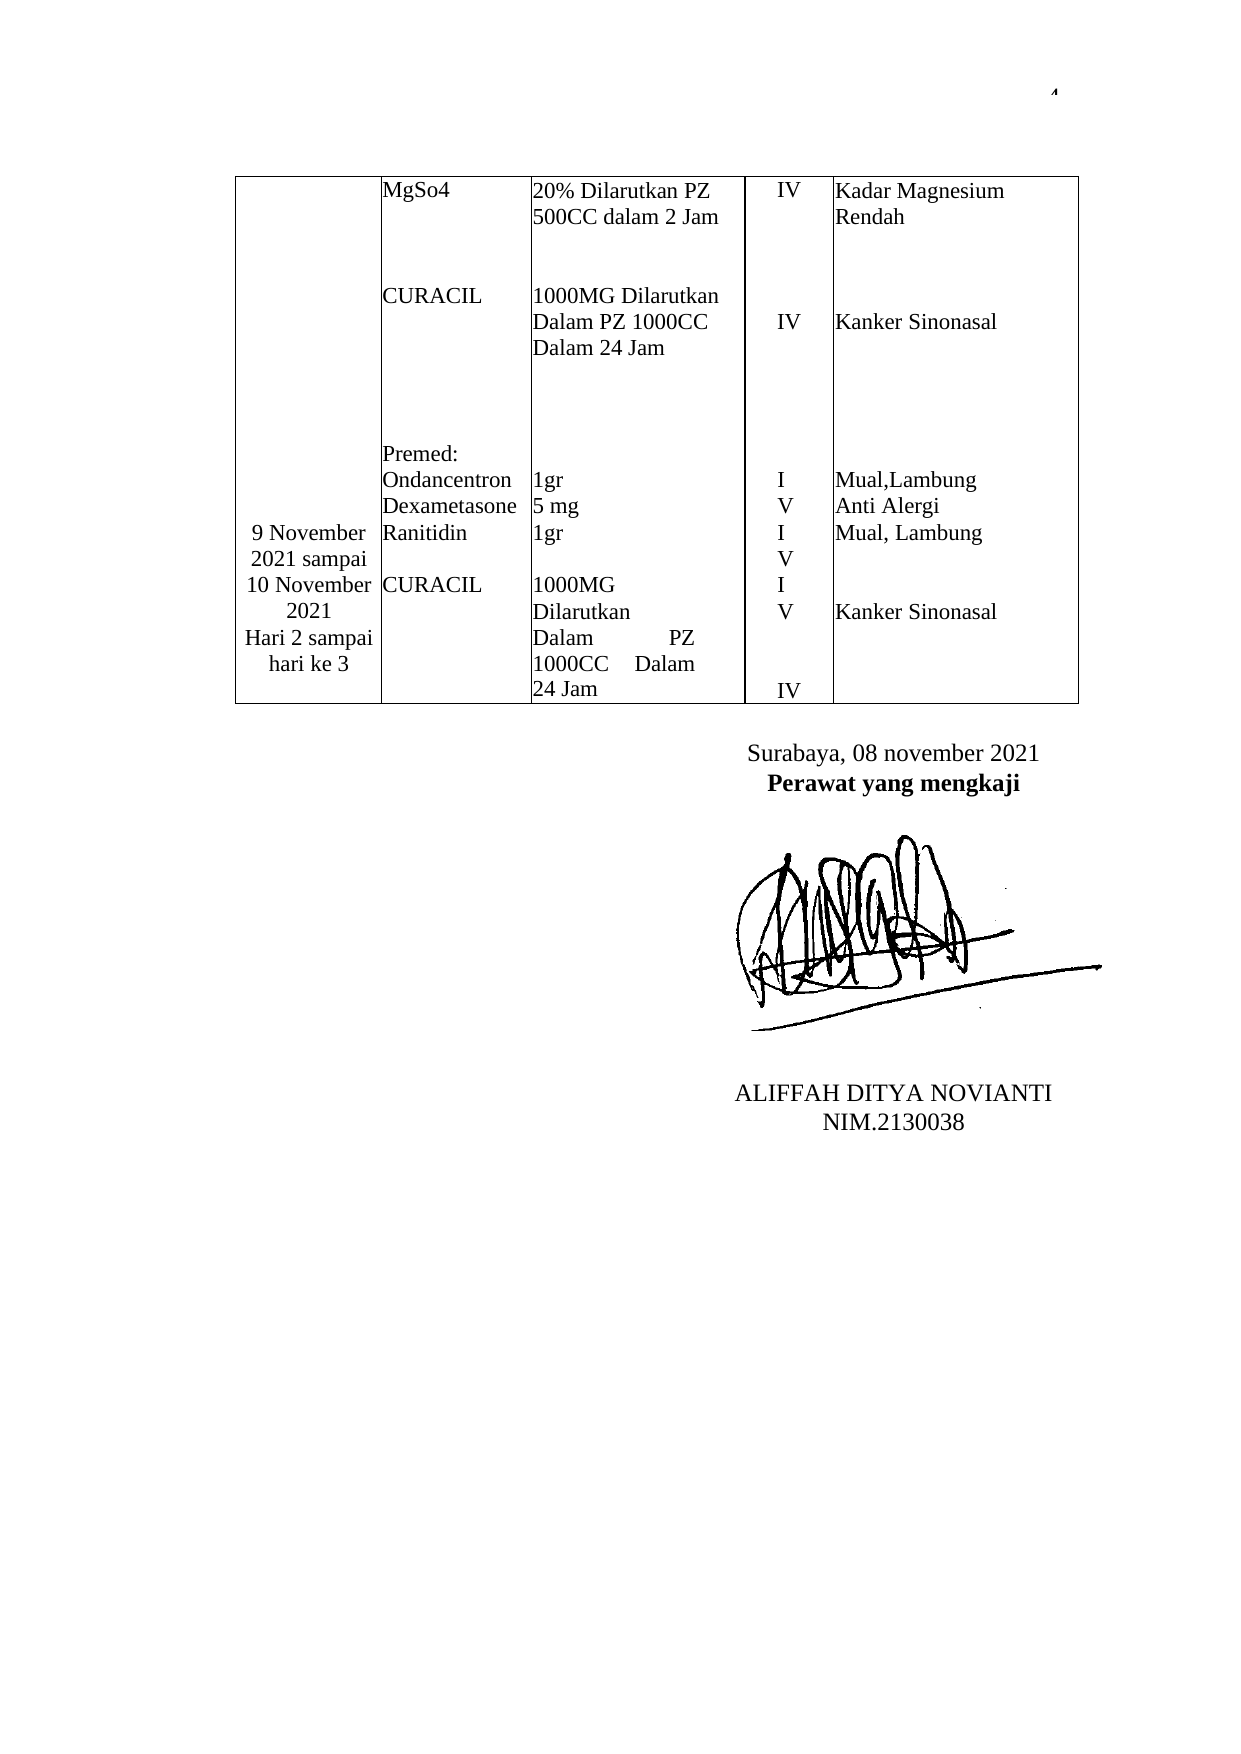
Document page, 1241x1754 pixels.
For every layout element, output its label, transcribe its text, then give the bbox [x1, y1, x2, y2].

table_header Kadar Magnesium Rendah Kanker Sinonasal Mual,Lambung Anti Alergi Mual, Lambung Kanker Sinonasal [834, 177, 1078, 703]
subtitle Perawat yang mengkaji [734, 768, 1052, 796]
table_header MgSo4 CURACIL Premed: Ondancentron Dexametasone Ranitidin CURACIL [382, 177, 531, 703]
table_header IV IV IV IV IV IV [746, 177, 833, 703]
table_header 20% Dilarutkan PZ 500CC dalam 2 Jam 1000MG Dilarutkan Dalam PZ 1000CC Dalam 24 Jam 1gr 5 mg 1gr 1000MG Dilarutkan Dalam PZ 1000CC Dalam 24 Jam [532, 177, 744, 703]
picture [736, 835, 1102, 1031]
table_header 9 November 2021 sampai 10 November 2021 Hari 2 sampai hari ke 3 [236, 177, 381, 703]
text Surabaya, 08 november 2021 [734, 738, 1052, 767]
text ALIFFAH DITYA NOVIANTI NIM.2130038 [734, 1078, 1052, 1136]
